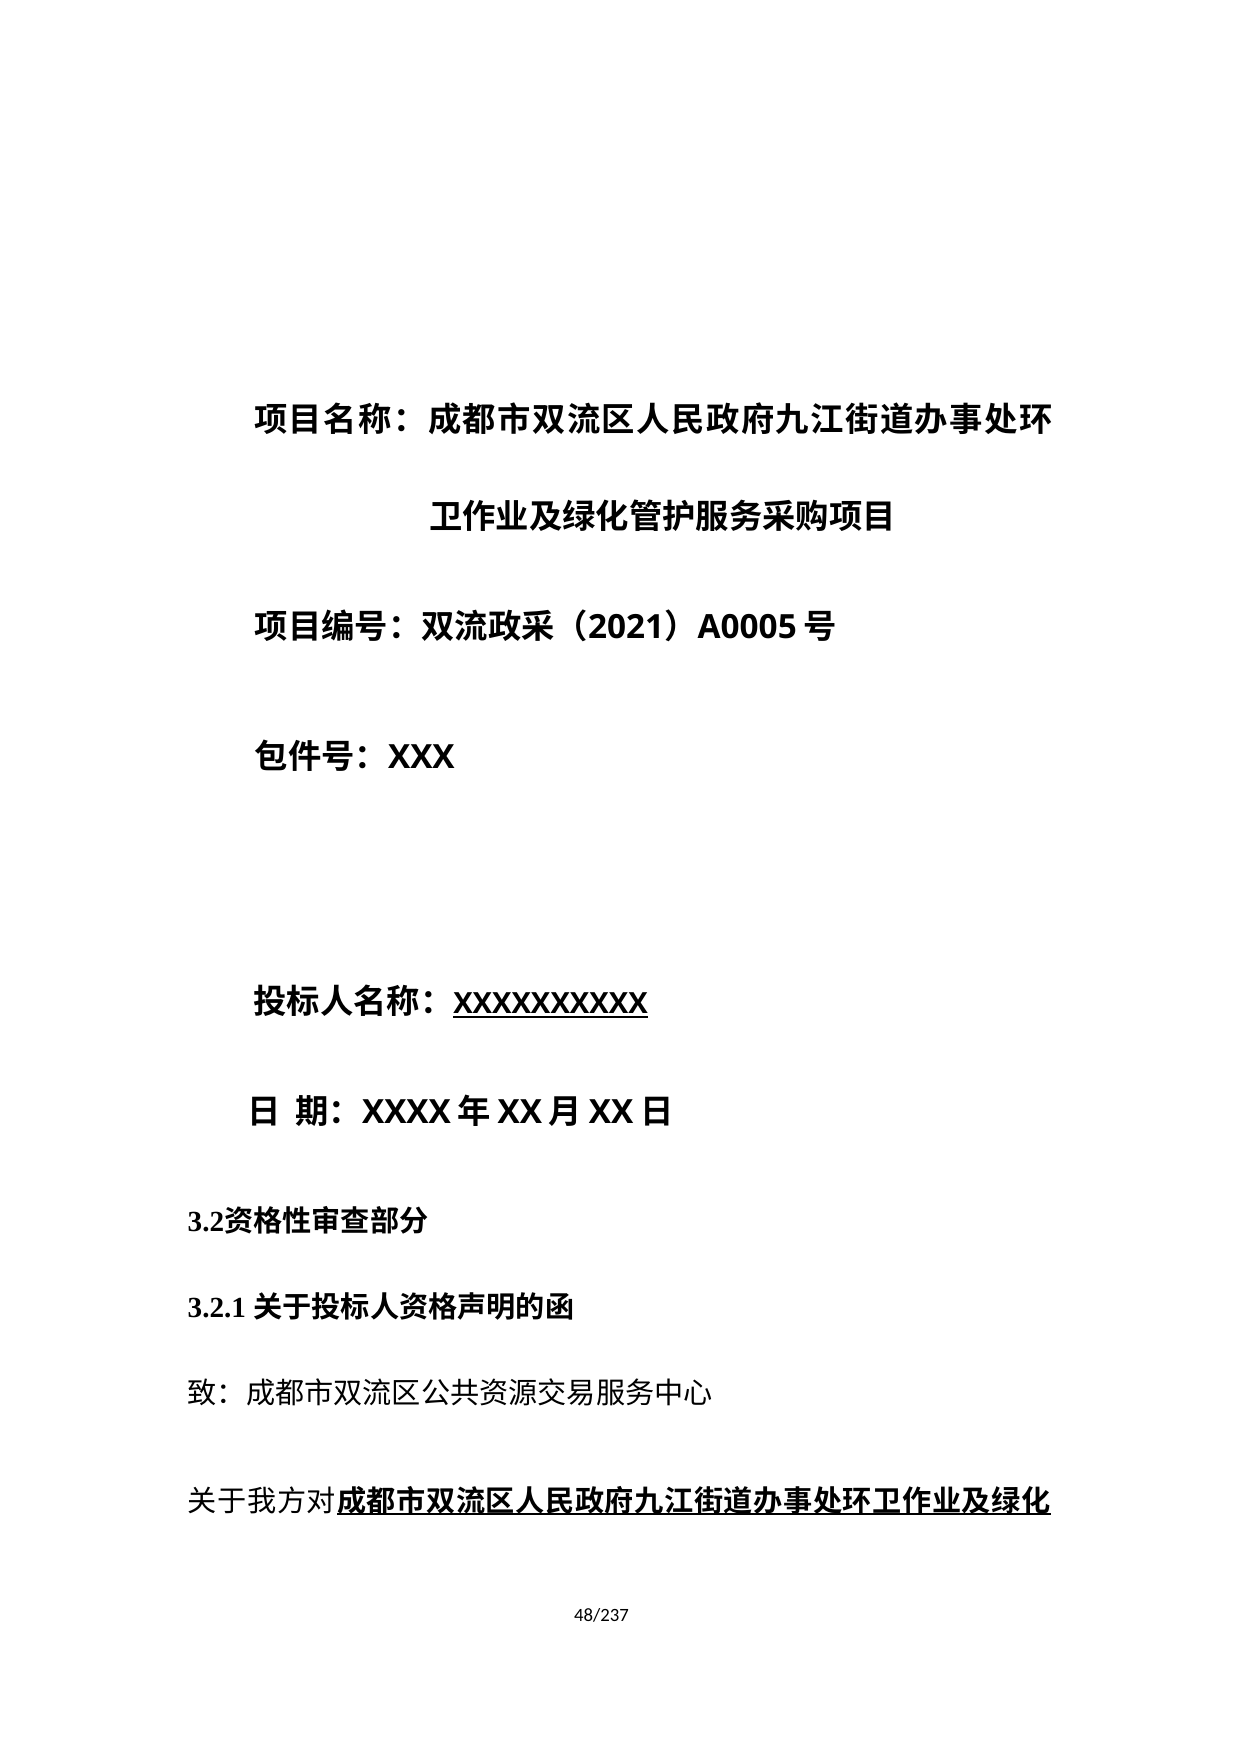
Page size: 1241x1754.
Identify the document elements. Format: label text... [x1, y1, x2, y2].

subtitle 关于投标人资格声明的函 [187, 1273, 1053, 1338]
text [187, 1466, 1053, 1531]
text 项目名称：成都市双流区人民政府九江街道办事处环卫作业及绿化管护服务采购项目 [254, 384, 1053, 547]
text 日 期：XXXX年XX月XX日 [187, 1076, 1053, 1141]
text 投标人名称：XXXXXXXXXX [187, 967, 1053, 1032]
text 包件号：XXX [187, 722, 1053, 787]
text 项目编号：双流政采（2021）A0005号 [187, 592, 1053, 657]
subtitle 资格性审查部分 [187, 1186, 1053, 1251]
text 致：成都市双流区公共资源交易服务中心 [187, 1359, 1053, 1424]
